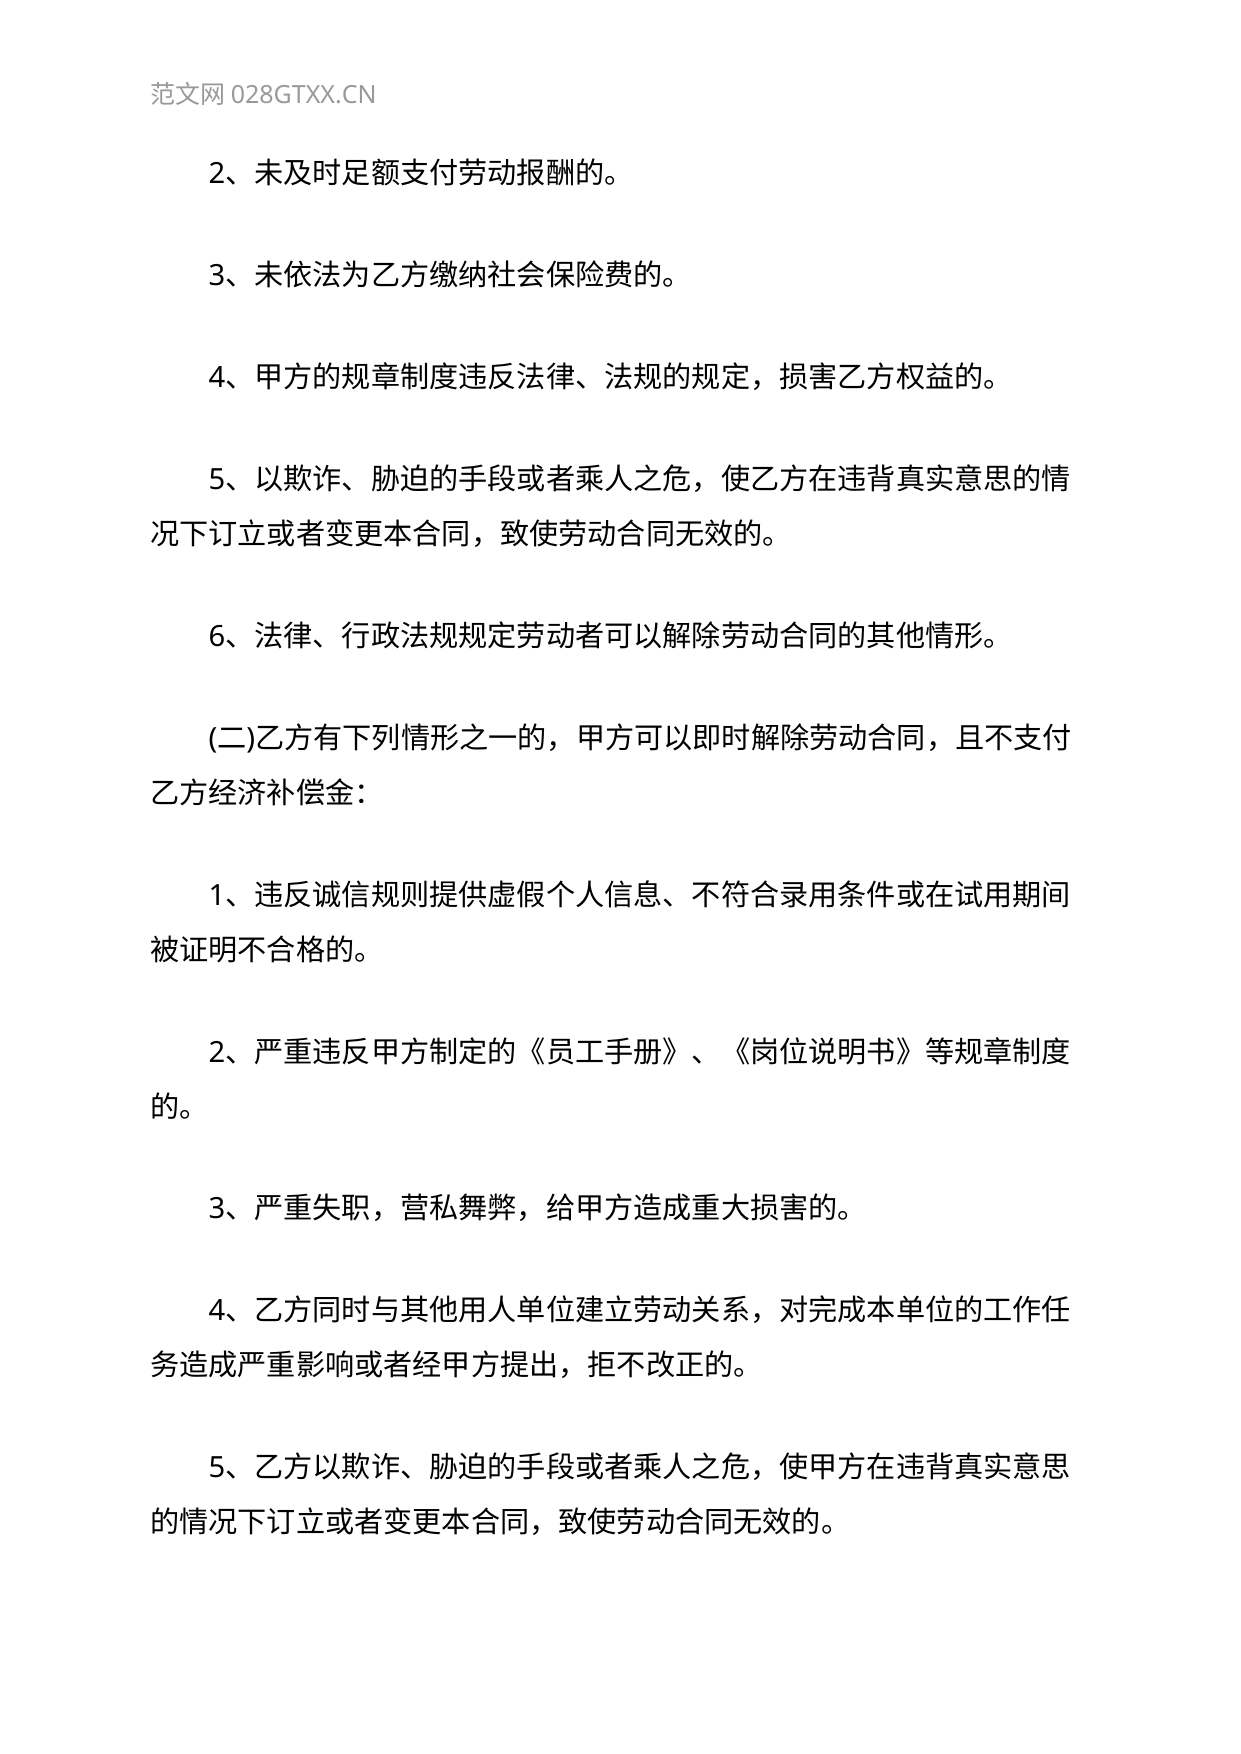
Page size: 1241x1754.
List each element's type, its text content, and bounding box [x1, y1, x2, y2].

text 2、严重违反甲方制定的《员工手册》、《岗位说明书》等规章制度的。 [150, 1028, 1090, 1126]
text 4、乙方同时与其他用人单位建立劳动关系，对完成本单位的工作任务造成严重影响或者经甲方提出，拒不改正的。 [150, 1287, 1090, 1384]
text 5、以欺诈、胁迫的手段或者乘人之危，使乙方在违背真实意思的情况下订立或者变更本合同，致使劳动合同无效的。 [150, 456, 1090, 553]
text 6、法律、行政法规规定劳动者可以解除劳动合同的其他情形。 [150, 613, 1090, 655]
text 5、乙方以欺诈、胁迫的手段或者乘人之危，使甲方在违背真实意思的情况下订立或者变更本合同，致使劳动合同无效的。 [150, 1444, 1090, 1541]
text 3、严重失职，营私舞弊，给甲方造成重大损害的。 [150, 1185, 1090, 1227]
text 1、违反诚信规则提供虚假个人信息、不符合录用条件或在试用期间被证明不合格的。 [150, 871, 1090, 969]
text 4、甲方的规章制度违反法律、法规的规定，损害乙方权益的。 [150, 354, 1090, 396]
text (二)乙方有下列情形之一的，甲方可以即时解除劳动合同，且不支付乙方经济补偿金： [150, 715, 1090, 812]
text 3、未依法为乙方缴纳社会保险费的。 [150, 252, 1090, 294]
text 2、未及时足额支付劳动报酬的。 [150, 150, 1090, 192]
